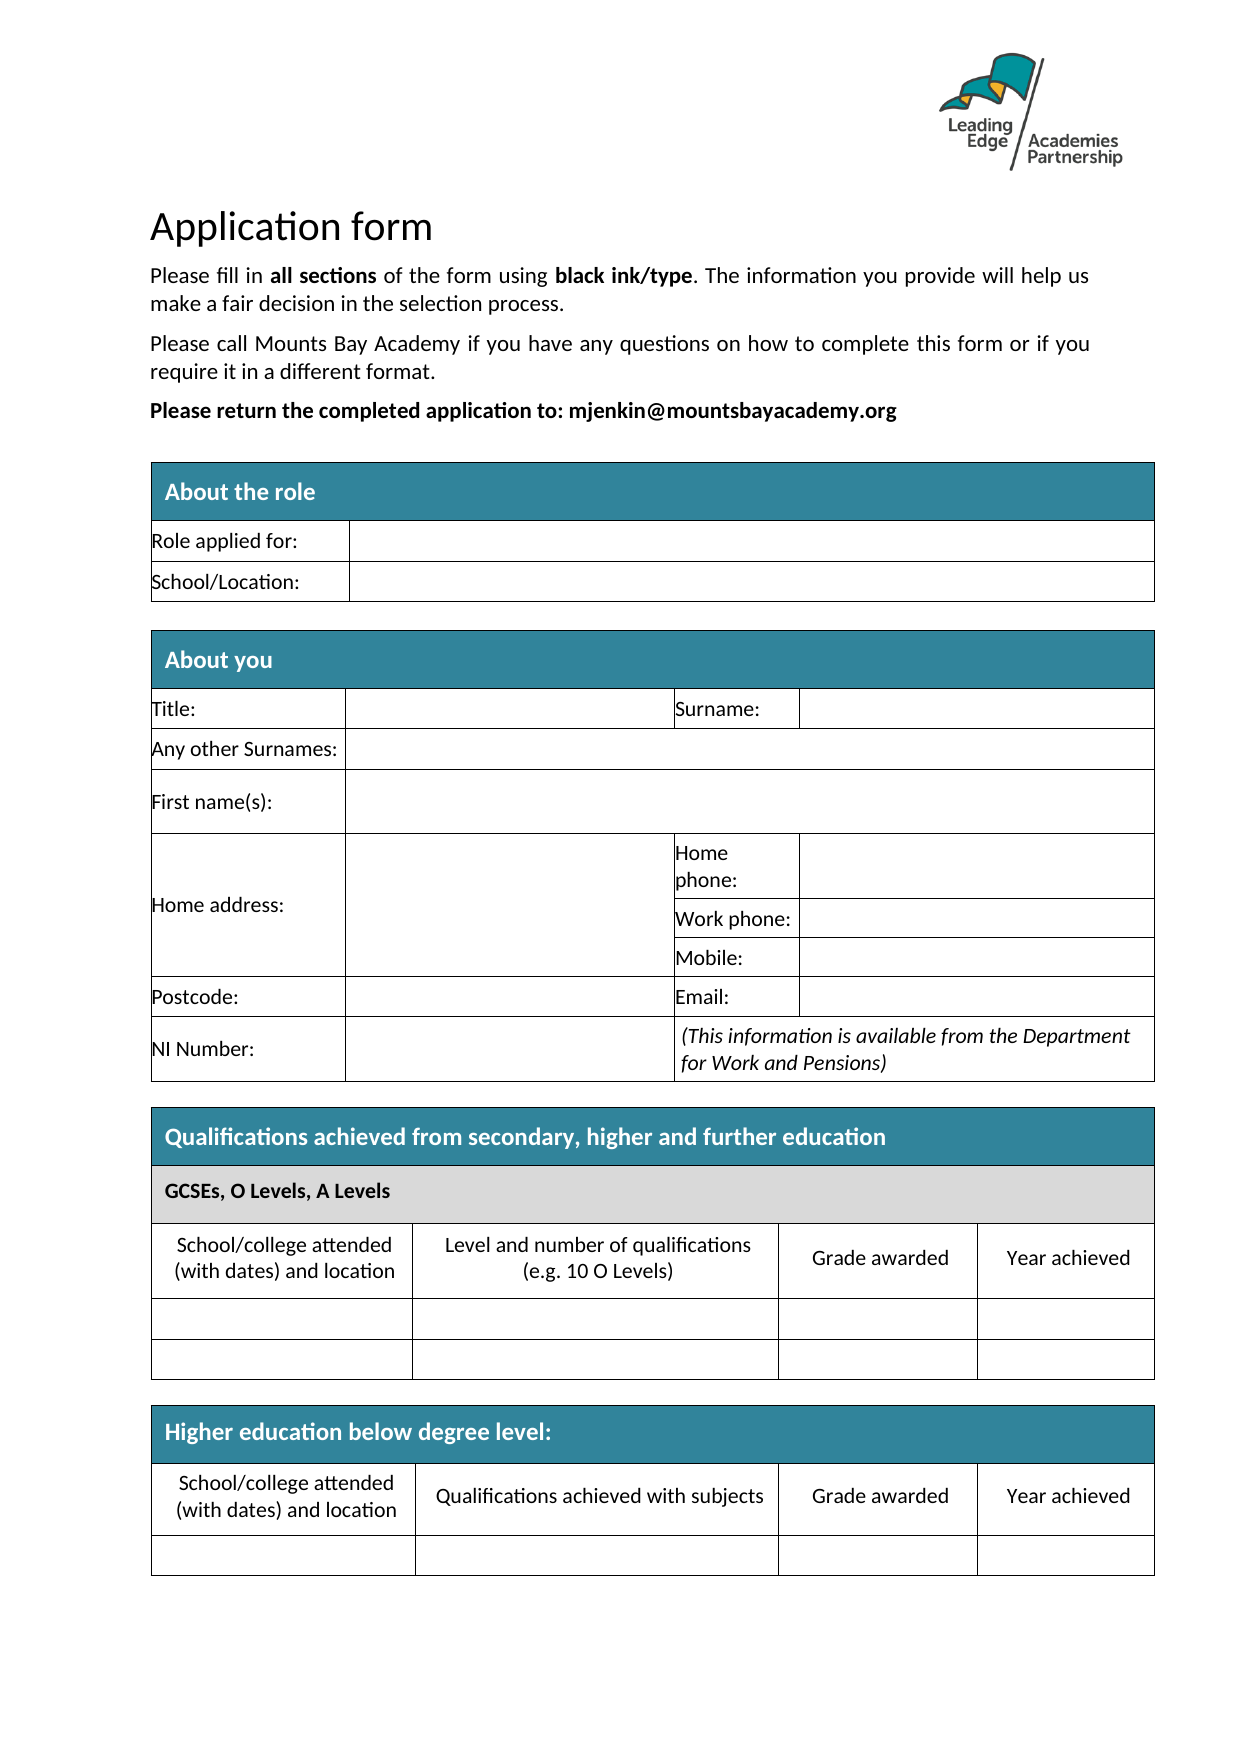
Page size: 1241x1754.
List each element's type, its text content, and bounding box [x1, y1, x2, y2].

table_cell Home address: [152, 834, 345, 976]
table_cell Role applied for: [152, 521, 349, 561]
table_cell [800, 977, 1154, 1016]
table_cell Surname: [675, 689, 799, 728]
table_cell [978, 1536, 1154, 1575]
table_cell [346, 729, 1154, 769]
table_cell [800, 834, 1154, 897]
text Application form [150, 199, 1090, 250]
table_cell Grade awarded [779, 1464, 977, 1535]
table_cell [800, 689, 1154, 728]
table_cell [800, 899, 1154, 937]
table_header About the role [152, 463, 1154, 520]
table_cell [152, 1299, 412, 1338]
table_cell [350, 562, 1154, 601]
table_cell Postcode: [152, 977, 345, 1016]
table_cell School/college attended (with dates) and location [152, 1224, 412, 1298]
table_cell Level and number of qualifications (e.g. 10 O Levels) [413, 1224, 778, 1298]
table_cell Title: [152, 689, 345, 728]
table_cell [346, 689, 674, 728]
table_cell [346, 770, 1154, 833]
table_cell [152, 1340, 412, 1379]
table_header Higher education below degree level: [152, 1406, 1154, 1463]
table_cell Email: [675, 977, 799, 1016]
table_cell Home phone: [675, 834, 799, 897]
table_cell [350, 521, 1154, 561]
table_cell [346, 834, 674, 976]
table_cell [416, 1536, 778, 1575]
table_cell NI Number: [152, 1017, 345, 1081]
text Please call Mounts Bay Academy if you have any questions on how to complete this form or if you require it in a different format. [150, 329, 1090, 385]
table_cell Year achieved [978, 1464, 1154, 1535]
table_cell Year achieved [978, 1224, 1154, 1298]
table_cell [413, 1340, 778, 1379]
table_cell [152, 1536, 415, 1575]
table_header Qualifications achieved from secondary, higher and further education [152, 1108, 1154, 1165]
table_cell [800, 938, 1154, 976]
table_cell [978, 1299, 1154, 1338]
text Please return the completed application to: mjenkin@mountsbayacademy.org [150, 396, 1090, 424]
table_cell [779, 1340, 977, 1379]
text Please fill in all sections of the form using black ink/type. The information you provide will help us make a fair decision in the selection process. [150, 261, 1090, 317]
table_cell School/college attended (with dates) and location [152, 1464, 415, 1535]
table_cell Mobile: [675, 938, 799, 976]
table_cell [779, 1299, 977, 1338]
table_header About you [152, 631, 1154, 688]
table_cell Work phone: [675, 899, 799, 937]
table_cell Grade awarded [779, 1224, 977, 1298]
table_cell Qualifications achieved with subjects [416, 1464, 778, 1535]
table_cell (This information is available from the Department for Work and Pensions) [675, 1017, 1154, 1081]
table_cell [346, 977, 674, 1016]
table_cell GCSEs, O Levels, A Levels [152, 1166, 1154, 1223]
table_cell [346, 1017, 674, 1081]
table_cell Any other Surnames: [152, 729, 345, 769]
table_cell [413, 1299, 778, 1338]
table_cell [779, 1536, 977, 1575]
picture [925, 39, 1136, 184]
table_cell First name(s): [152, 770, 345, 833]
table_cell School/Location: [152, 562, 349, 601]
table_cell [978, 1340, 1154, 1379]
